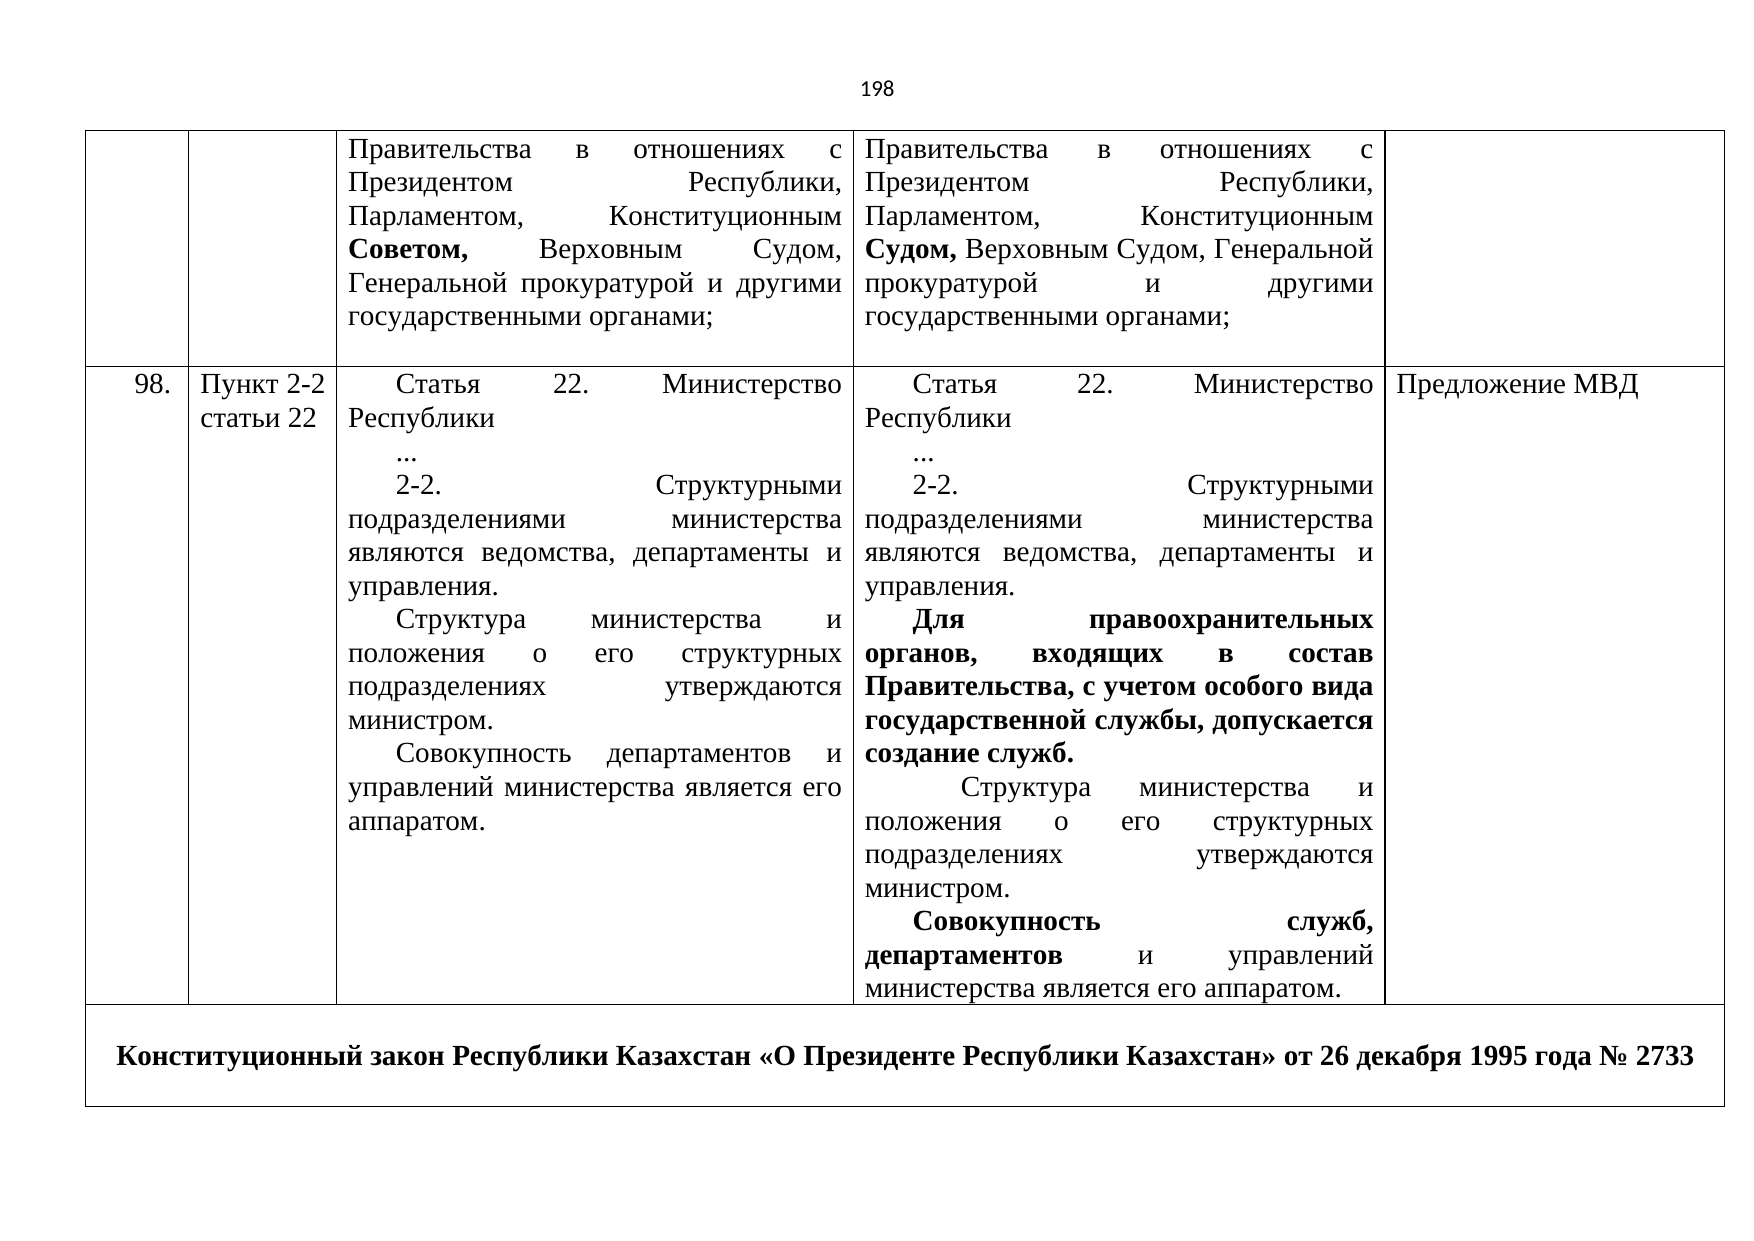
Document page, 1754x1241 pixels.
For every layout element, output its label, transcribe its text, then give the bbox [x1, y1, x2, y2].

table_cell Конституционный закон Республики Казахстан «О Президенте Республики Казахстан» от 26 декабря 1995 года № 2733 [86, 1005, 1724, 1106]
table_cell Пункт 2-2 статьи 22 [189, 367, 336, 1004]
table_cell [86, 131, 188, 366]
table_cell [189, 131, 336, 366]
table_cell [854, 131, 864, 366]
table_cell [86, 367, 188, 1004]
table_cell Предложение МВД [1386, 367, 1724, 1004]
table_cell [1386, 131, 1724, 366]
table_cell Статья 22. Министерство Республики ... 2-2. Структурными подразделениями министерства являются ведомства, департаменты и управления. Структура министерства и положения о его структурных подразделениях утверждаются министром. Совокупность департаментов и управлений министерства является его аппаратом. [337, 367, 853, 1004]
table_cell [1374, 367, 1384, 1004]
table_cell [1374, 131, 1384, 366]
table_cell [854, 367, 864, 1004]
